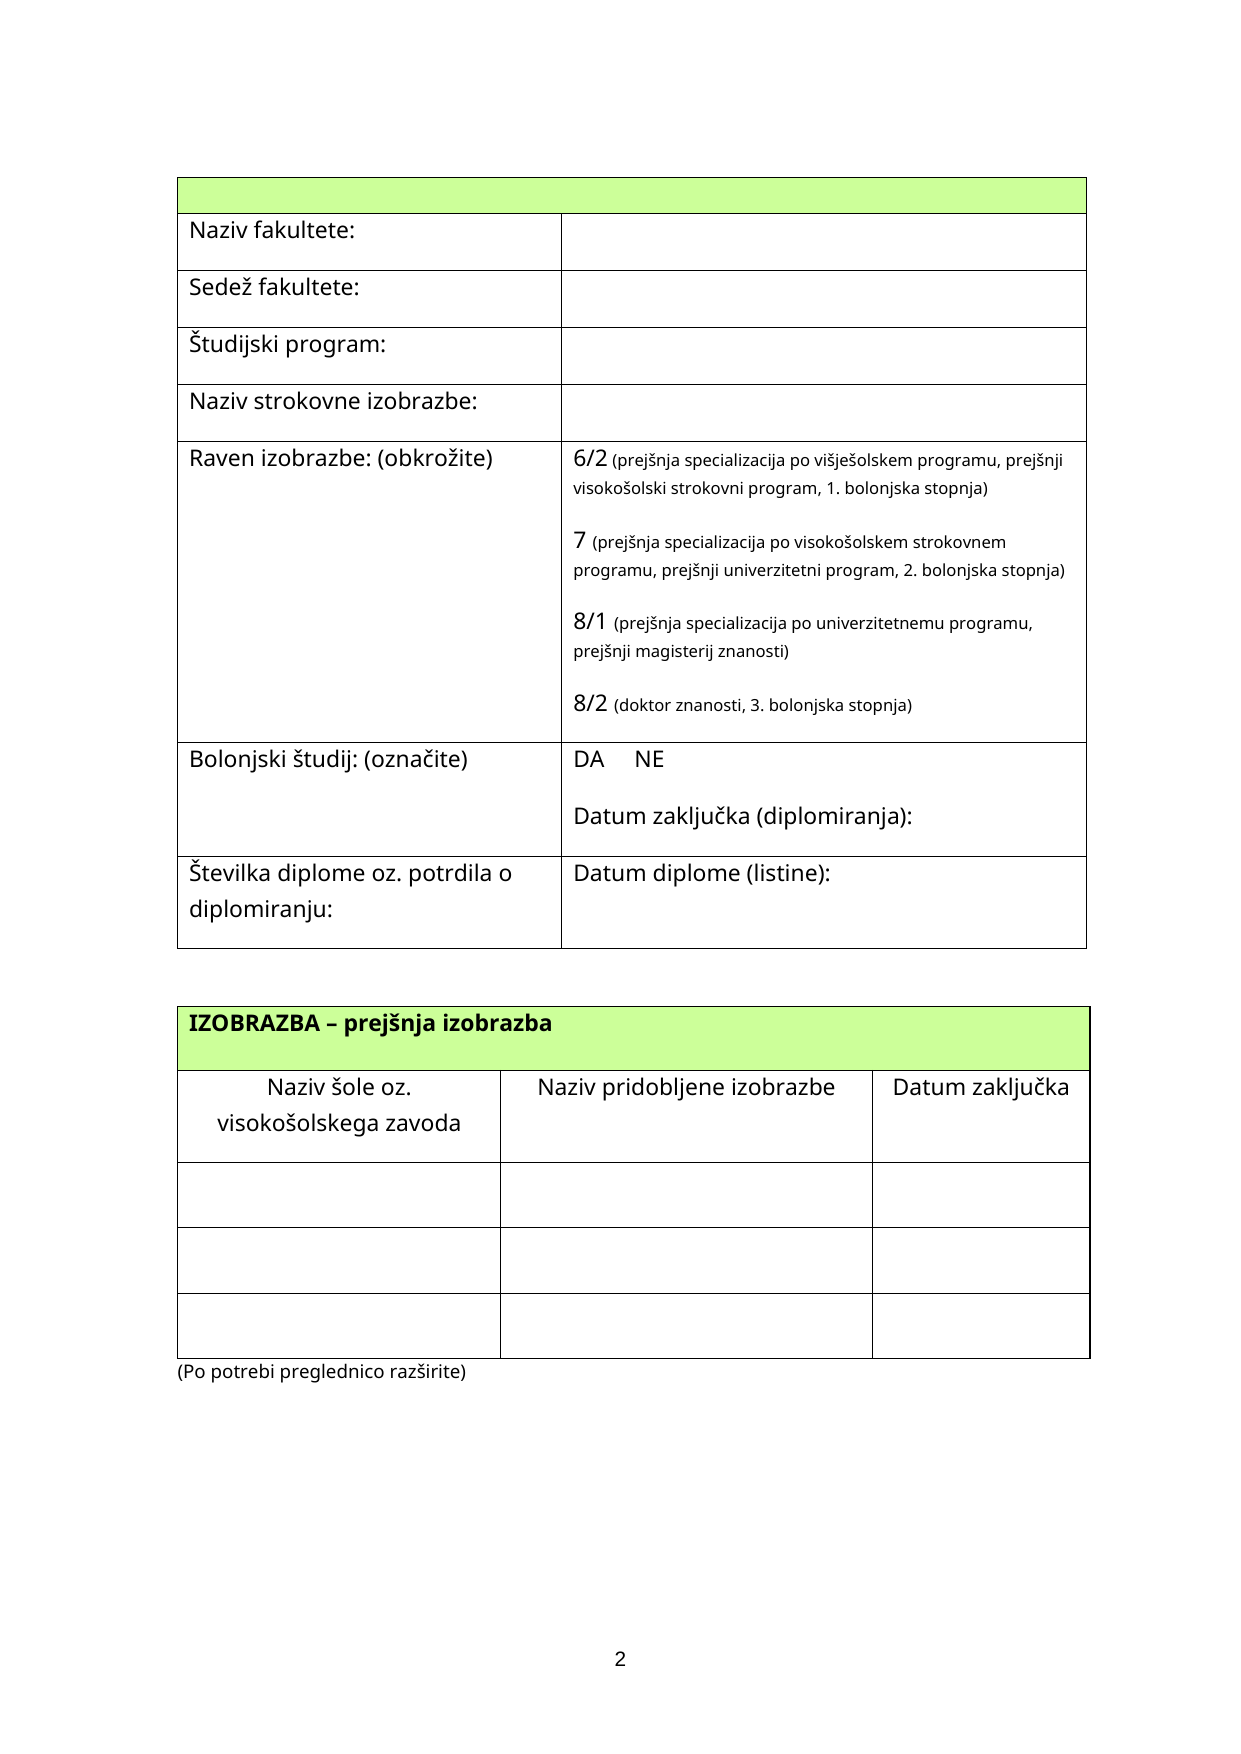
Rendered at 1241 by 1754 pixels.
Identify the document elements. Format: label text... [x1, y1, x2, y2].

table_cell [873, 1163, 1089, 1227]
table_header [178, 178, 1086, 213]
table_cell [178, 1163, 500, 1227]
table_cell Naziv strokovne izobrazbe: [178, 385, 561, 441]
table_cell Sedež fakultete: [178, 271, 561, 327]
table_cell Naziv pridobljene izobrazbe [501, 1071, 872, 1162]
table_cell [562, 328, 1086, 384]
table_cell [178, 1294, 500, 1358]
table_cell Naziv fakultete: [178, 214, 561, 270]
table_cell Številka diplome oz. potrdila o diplomiranju: [178, 857, 561, 948]
table_cell [873, 1294, 1089, 1358]
table_cell Študijski program: [178, 328, 561, 384]
table_cell [562, 214, 1086, 270]
table_header IZOBRAZBA – prejšnja izobrazba [178, 1007, 1089, 1070]
table_cell Naziv šole oz. visokošolskega zavoda [178, 1071, 500, 1162]
table_cell [873, 1228, 1089, 1293]
table_cell [562, 385, 1086, 441]
table_cell 6/2 (prejšnja specializacija po višješolskem programu, prejšnji visokošolski strokovni program, 1. bolonjska stopnja) 7 (prejšnja specializacija po visokošolskem strokovnem programu, prejšnji univerzitetni program, 2. bolonjska stopnja) 8/1 (prejšnja specializacija po univerzitetnemu programu, prejšnji magisterij znanosti) 8/2 (doktor znanosti, 3. bolonjska stopnja) [562, 442, 1086, 742]
table_cell Datum diplome (listine): [562, 857, 1086, 948]
table_cell [501, 1294, 872, 1358]
table_cell Bolonjski študij: (označite) [178, 743, 561, 856]
table_cell [178, 1228, 500, 1293]
table_cell DA NE Datum zaključka (diplomiranja): [562, 743, 1086, 856]
table_cell Raven izobrazbe: (obkrožite) [178, 442, 561, 742]
text (Po potrebi preglednico razširite) [177, 1359, 1063, 1384]
table_cell Datum zaključka [873, 1071, 1089, 1162]
table_cell [562, 271, 1086, 327]
table_cell [501, 1163, 872, 1227]
table_cell [501, 1228, 872, 1293]
